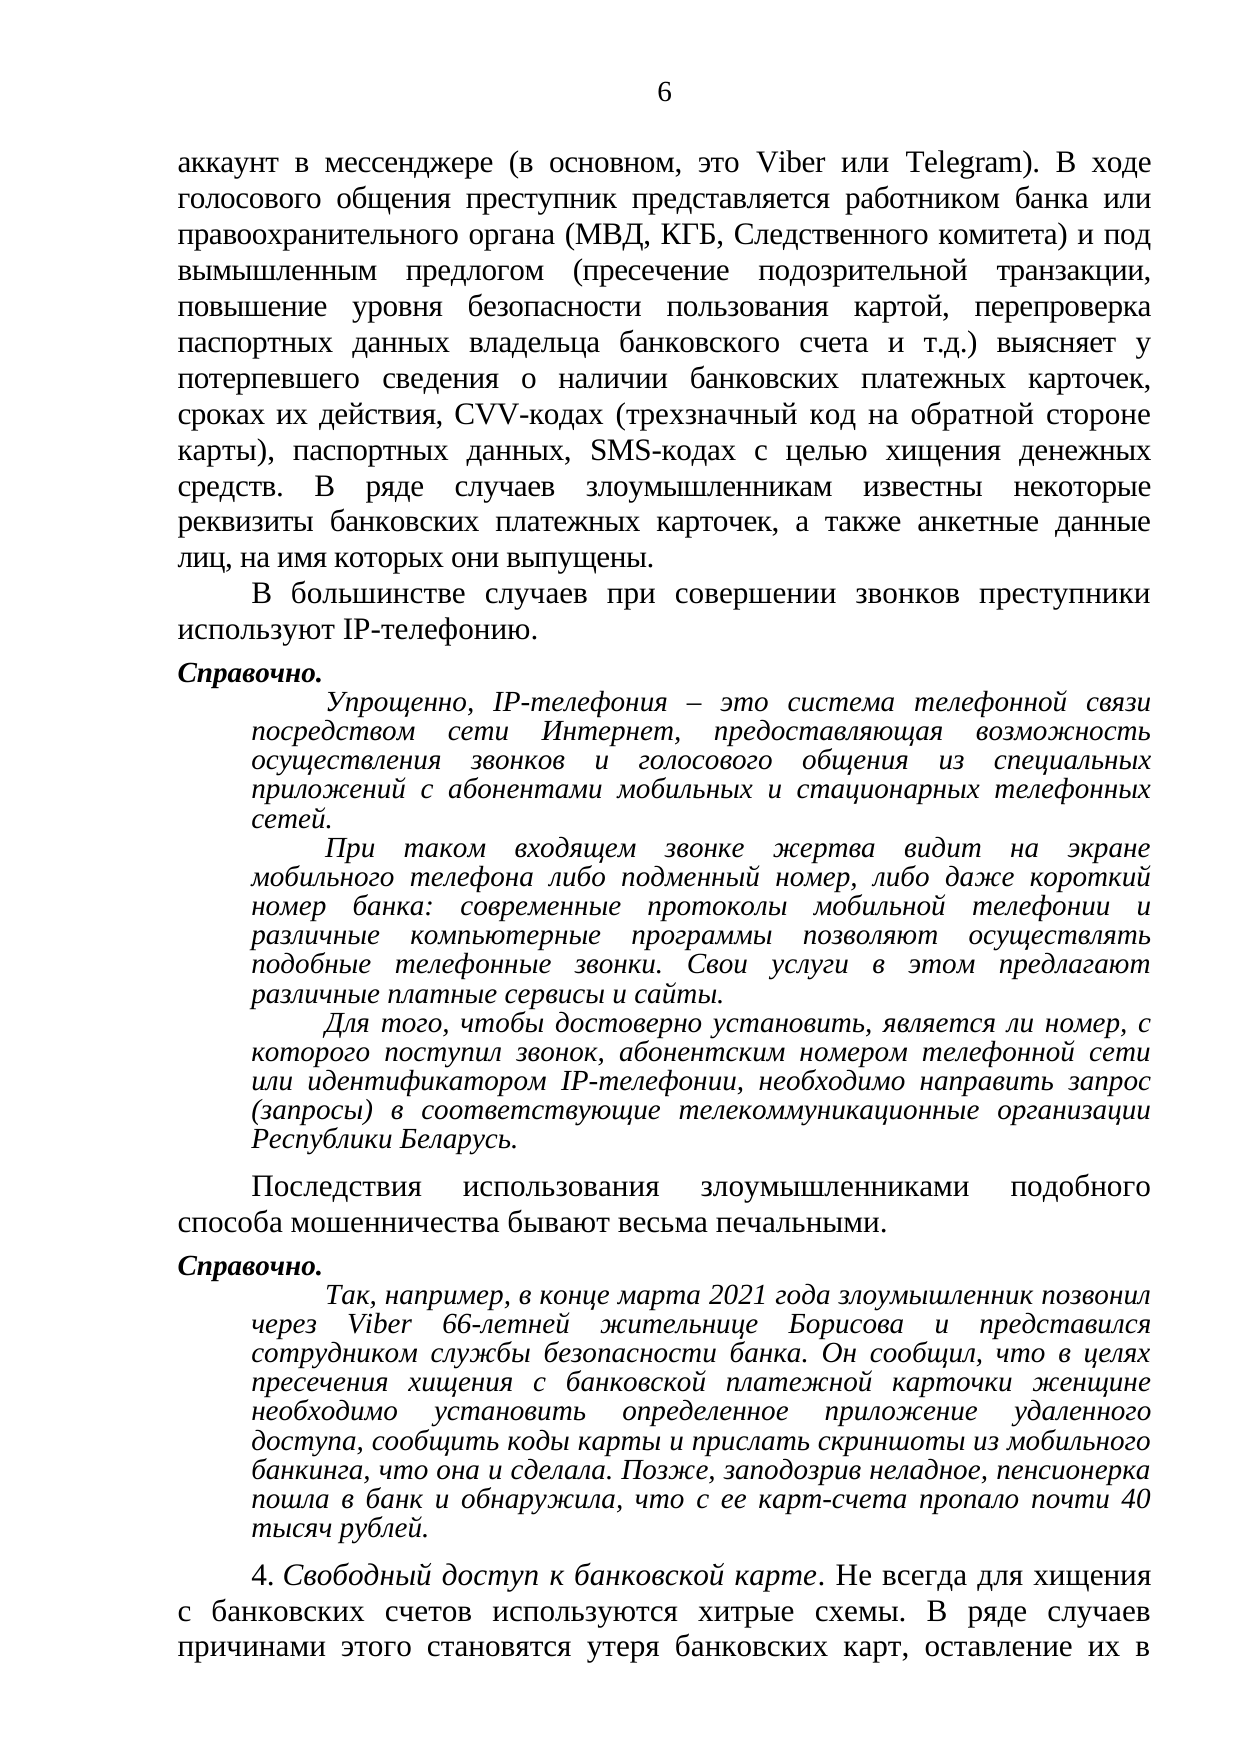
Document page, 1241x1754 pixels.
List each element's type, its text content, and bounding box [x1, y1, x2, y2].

text Для того, чтобы достоверно установить, является ли номер, с которого поступил звонок, абонентским номером телефонной сети или идентификатором IP-телефонии, необходимо направить запрос (запросы) в соответствующие телекоммуникационные организации Республики Беларусь. [251, 1009, 1152, 1155]
text Справочно. [177, 1252, 1152, 1281]
text Упрощенно, IP-телефония – это система телефонной связи посредством сети Интернет, предоставляющая возможность осуществления звонков и голосового общения из специальных приложений с абонентами мобильных и стационарных телефонных сетей. [251, 688, 1152, 834]
text Последствия использования злоумышленниками подобного способа мошенничества бывают весьма печальными. [177, 1167, 1152, 1239]
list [177, 143, 1152, 574]
text Справочно. [177, 659, 1152, 688]
text При таком входящем звонке жертва видит на экране мобильного телефона либо подменный номер, либо даже короткий номер банка: современные протоколы мобильной телефонии и различные компьютерные программы позволяют осуществлять подобные телефонные звонки. Свои услуги в этом предлагают различные платные сервисы и сайты. [251, 834, 1152, 1009]
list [177, 1556, 1152, 1664]
text В большинстве случаев при совершении звонков преступники используют IP-телефонию. [177, 574, 1152, 646]
text Так, например, в конце марта 2021 года злоумышленник позвонил через Viber 66-летней жительнице Борисова и представился сотрудником службы безопасности банка. Он сообщил, что в целях пресечения хищения с банковской платежной карточки женщине необходимо установить определенное приложение удаленного доступа, сообщить коды карты и прислать скриншоты из мобильного банкинга, что она и сделала. Позже, заподозрив неладное, пенсионерка пошла в банк и обнаружила, что с ее карт-счета пропало почти 40 тысяч рублей. [251, 1281, 1152, 1543]
